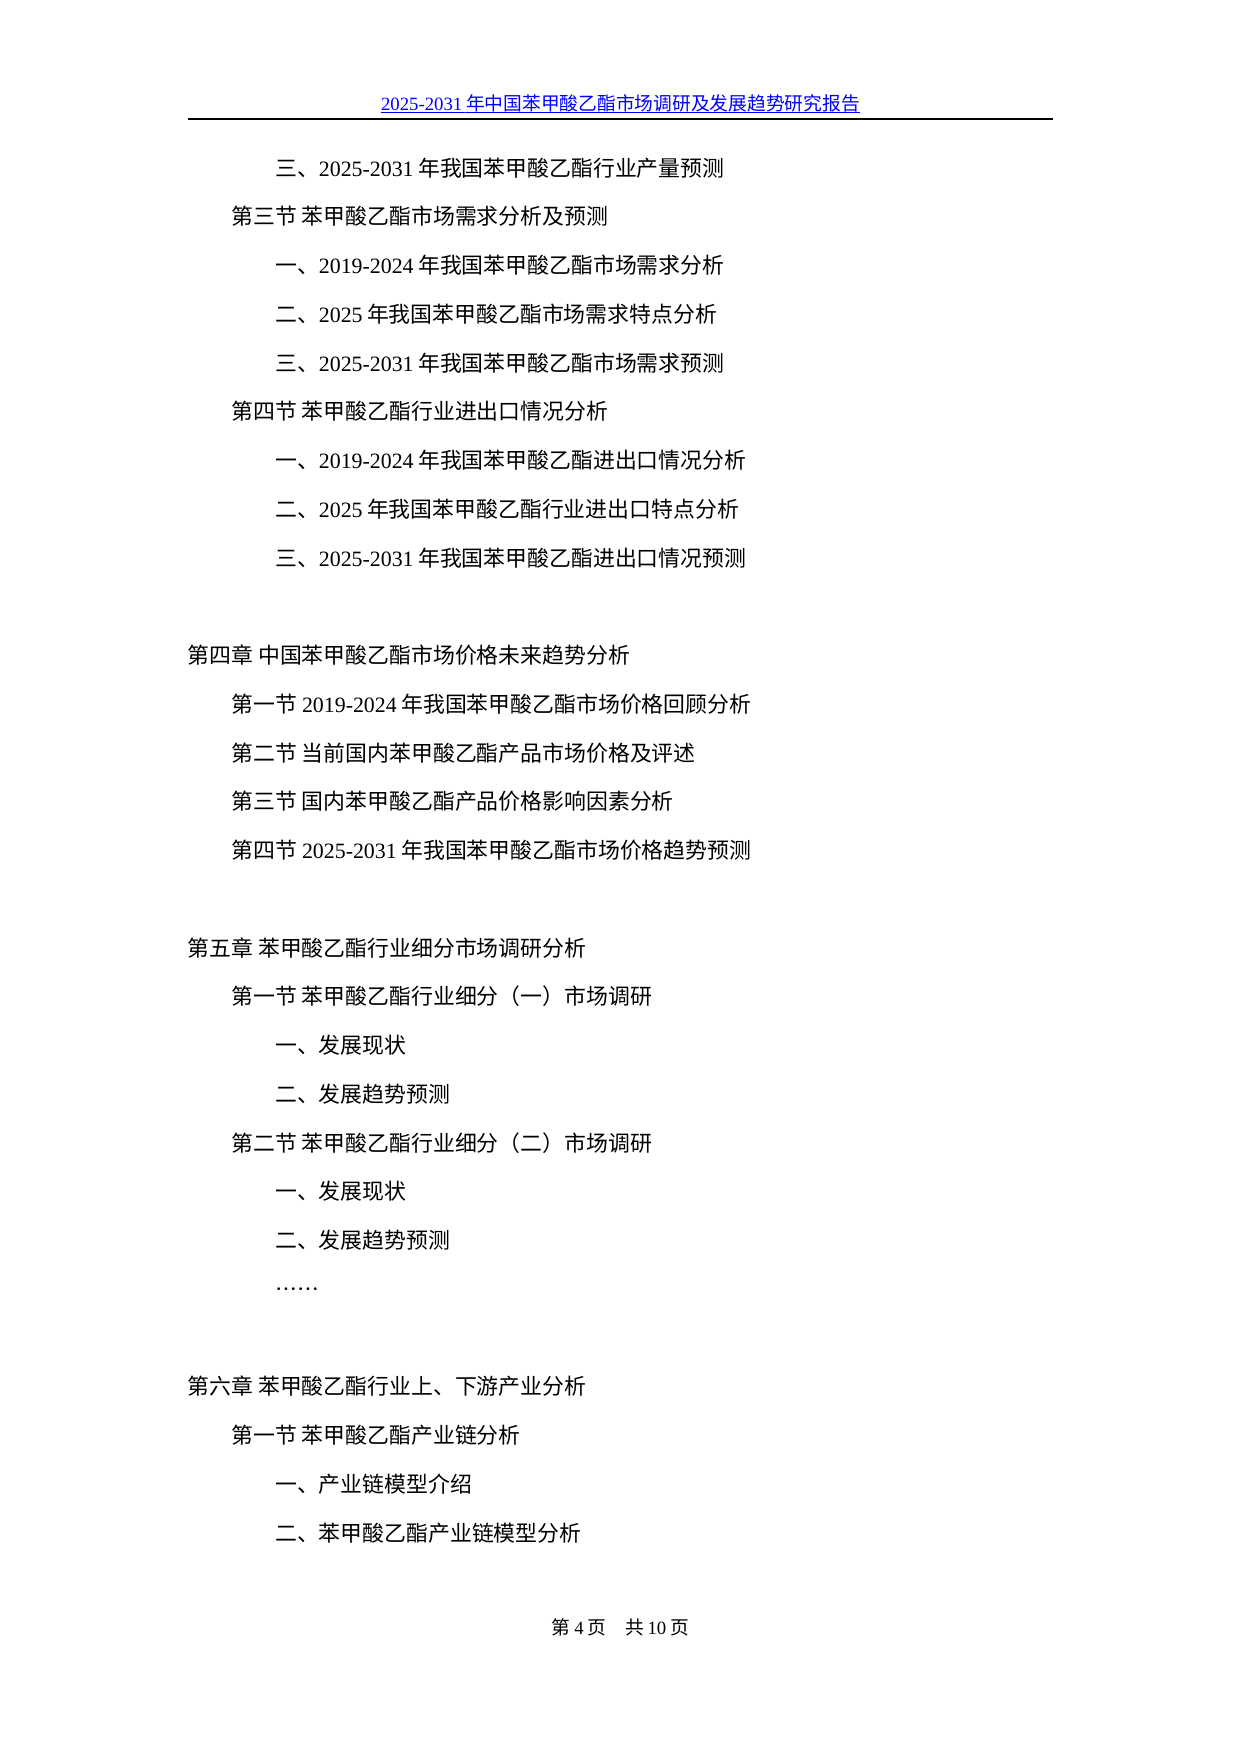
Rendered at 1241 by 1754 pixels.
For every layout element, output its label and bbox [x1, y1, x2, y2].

text [187, 150, 1053, 1548]
